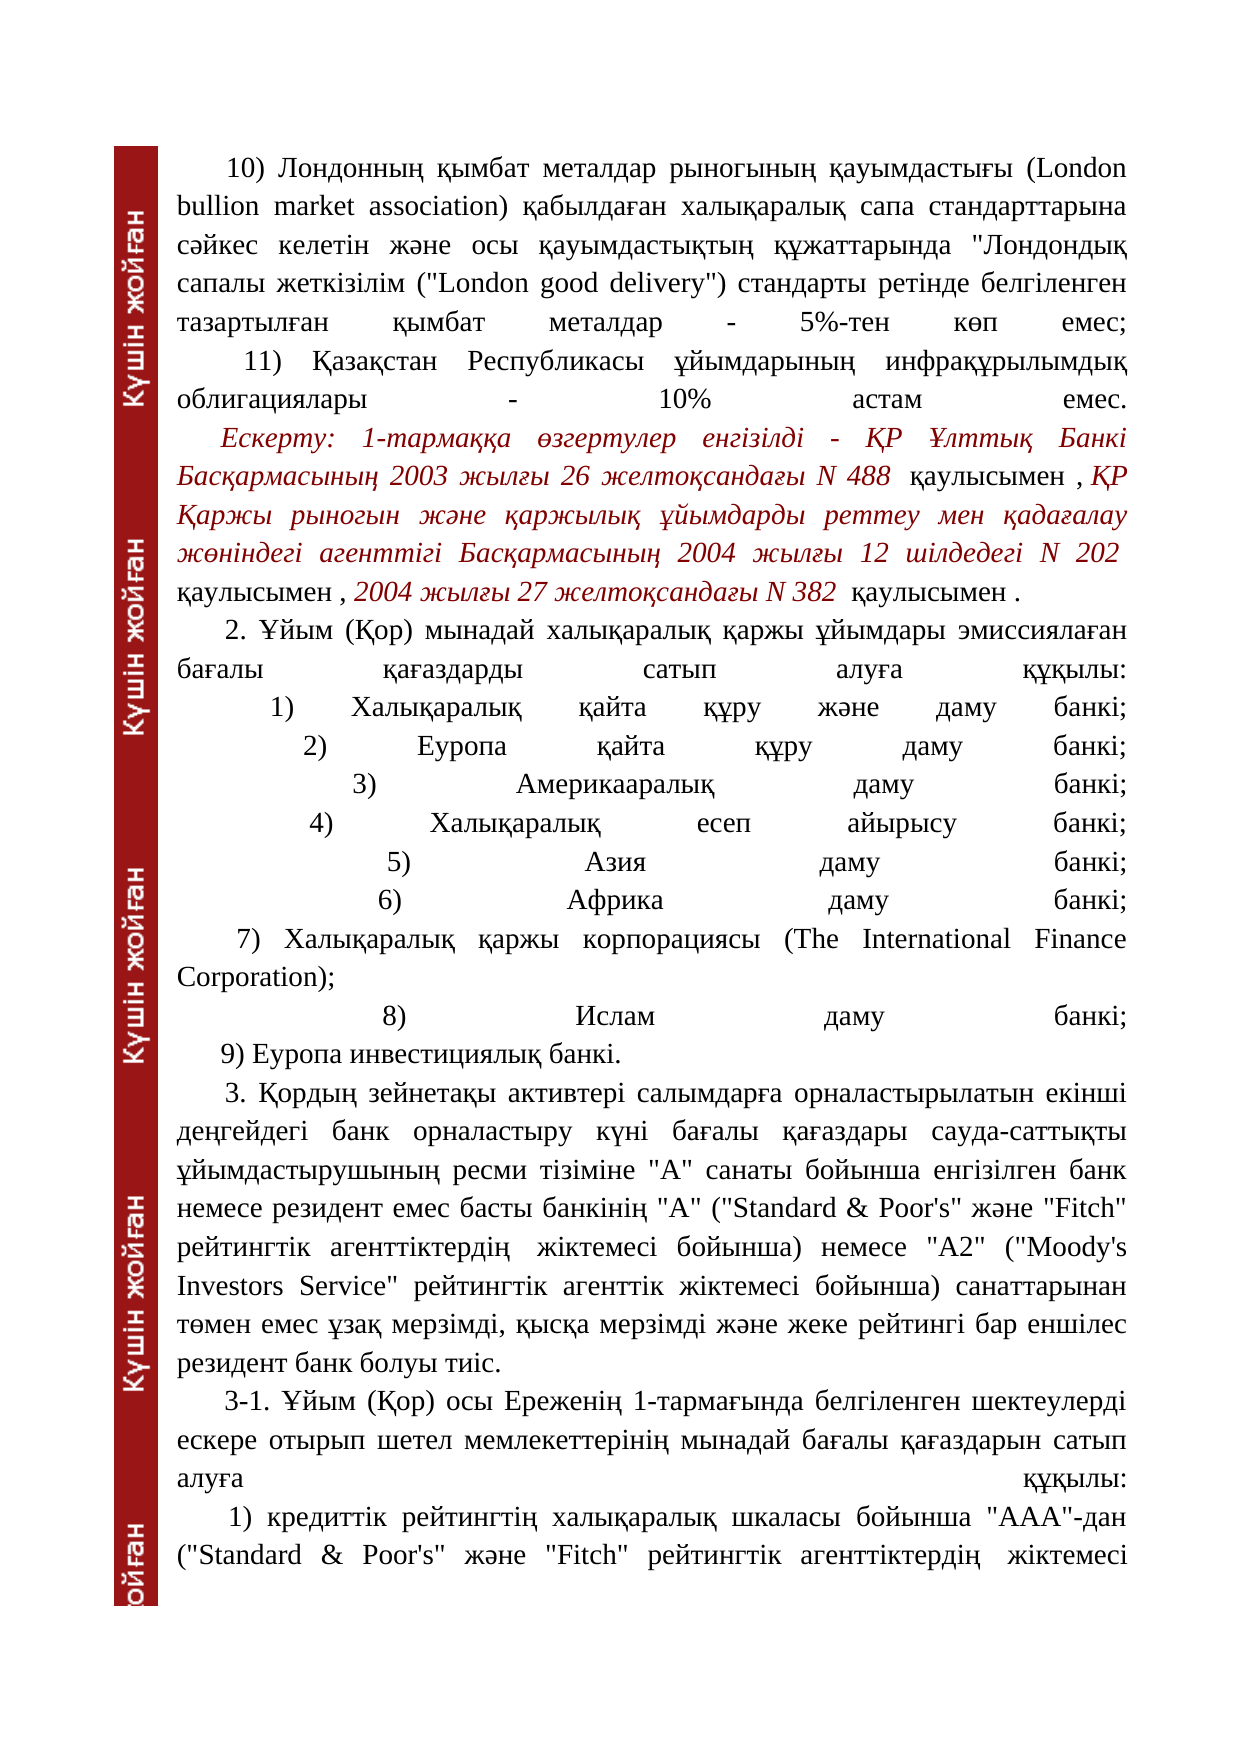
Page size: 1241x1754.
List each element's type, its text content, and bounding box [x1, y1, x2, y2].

picture [114, 1070, 158, 1075]
picture [114, 1378, 158, 1383]
picture [114, 607, 158, 612]
text 2. Ұйым (Қор) мынадай халықаралық қаржы ұйымдары эмиссиялаған бағалы қағаздарды сатып алуға құқылы: 1) Халықаралық қайта құру және даму банкі; 2) Еуропа қайта құру даму банкі; 3) Америкааралық даму банкі; 4) Халықаралық есеп айырысу банкі; 5) Азия даму банкі; 6) Африка даму банкі; 7) Халықаралық қаржы корпорациясы (The International Finance Corporation); 8) Ислам даму банкі; 9) Еуропа инвестициялық банкі. [112, 612, 1128, 1070]
picture [114, 146, 158, 150]
text 3. Қордың зейнетақы активтері салымдарға орналастырылатын екінші деңгейдегі банк орналастыру күні бағалы қағаздары сауда-саттықты ұйымдастырушының ресми тізіміне "А" санаты бойынша енгізілген банк немесе резидент емес басты банкінің "А" ("Standard & Poor's" және "Fitch" рейтингтік агенттіктердің жіктемесі бойынша) немесе "А2" ("Moody's Investors Service" рейтингтік агенттік жіктемесі бойынша) санаттарынан төмен емес ұзақ мерзімді, қысқа мерзімді және жеке рейтингі бар еншілес резидент банк болуы тиіс. [112, 1075, 1128, 1378]
picture [114, 1571, 158, 1606]
